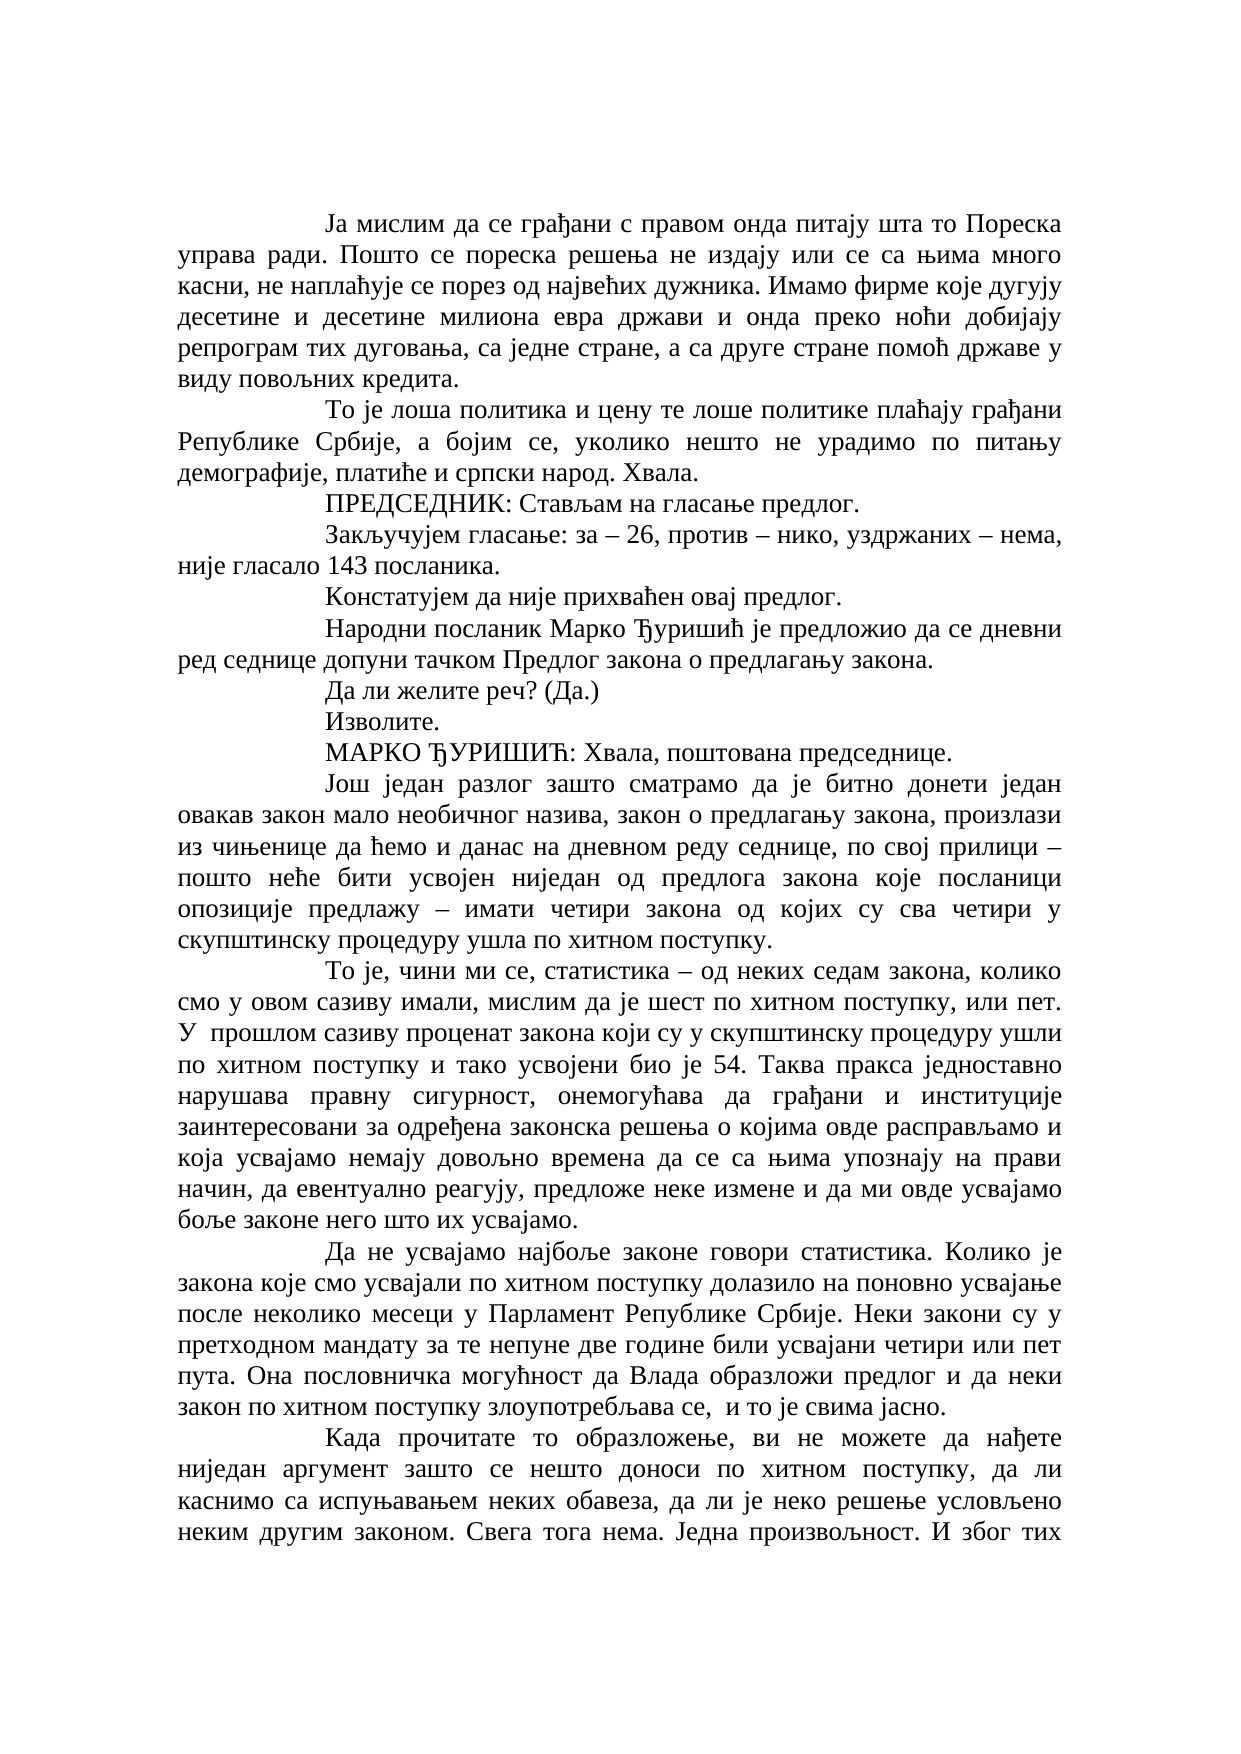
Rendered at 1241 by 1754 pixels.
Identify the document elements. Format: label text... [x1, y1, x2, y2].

text Још један разлог зашто сматрамо да је битно донети један овакав закон мало необичног назива, закон о предлагању закона, произлази из чињенице да ћемо и данас на дневном реду седнице, по свој прилици – пошто неће бити усвојен ниједан од предлога закона које посланици опозиције предлажу – имати четири закона од којих су сва четири у скупштинску процедуру ушла по хитном поступку. [177, 767, 1063, 954]
text Изволите. [177, 705, 1063, 736]
text Ја мислим да се грађани с правом онда питају шта то Пореска управа ради. Пошто се пореска решења не издају или се са њима много касни, не наплаћује се порез од највећих дужника. Имамо фирме које дугују десетине и десетине милиона евра држави и онда преко ноћи добијају репрограм тих дуговања, са једне стране, а са друге стране помоћ државе у виду повољних кредита. [177, 207, 1063, 394]
text Да ли желите реч? (Да.) [177, 674, 1063, 705]
text То је, чини ми се, статистика – од неких седам закона, колико смо у овом сазиву имали, мислим да је шест по хитном поступку, или пет. У прошлом сазиву проценат закона који су у скупштинску процедуру ушли по хитном поступку и тако усвојени био је 54. Таква пракса једноставно нарушава правну сигурност, онемогућава да грађани и институције заинтересовани за одређена законска решења о којима овде расправљамо и која усвајамо немају довољно времена да се са њима упознају на прави начин, да евентуално реагују, предложе неке измене и да ми овде усвајамо боље законе него што их усвајамо. [177, 954, 1063, 1234]
text Констатујем да није прихваћен овај предлог. [177, 581, 1063, 612]
text Да не усвајамо најбоље законе говори статистика. Колико је закона које смо усвајали по хитном поступку долазило на поновно усвајање после неколико месеци у Парламент Републике Србије. Неки закони су у претходном мандату за те непуне две године били усвајани четири или пет пута. Она пословничка могућност да Влада образложи предлог и да неки закон по хитном поступку злоупотребљава се, и то је свима јасно. [177, 1234, 1063, 1421]
text То је лоша политика и цену те лоше политике плаћају грађани Републике Србије, а бојим се, уколико нешто не урадимо по питању демографије, платиће и српски народ. Хвала. [177, 394, 1063, 487]
text Народни посланик Марко Ђуришић је предложио да се дневни ред седнице допуни тачком Предлог закона о предлагању закона. [177, 612, 1063, 674]
text МАРКО ЂУРИШИЋ: Хвала, поштована председнице. [177, 736, 1063, 767]
text Закључујем гласање: за – 26, против – нико, уздржаних – нема, није гласало 143 посланика. [177, 518, 1063, 581]
text ПРЕДСЕДНИК: Стављам на гласање предлог. [177, 487, 1063, 518]
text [177, 1421, 1063, 1546]
